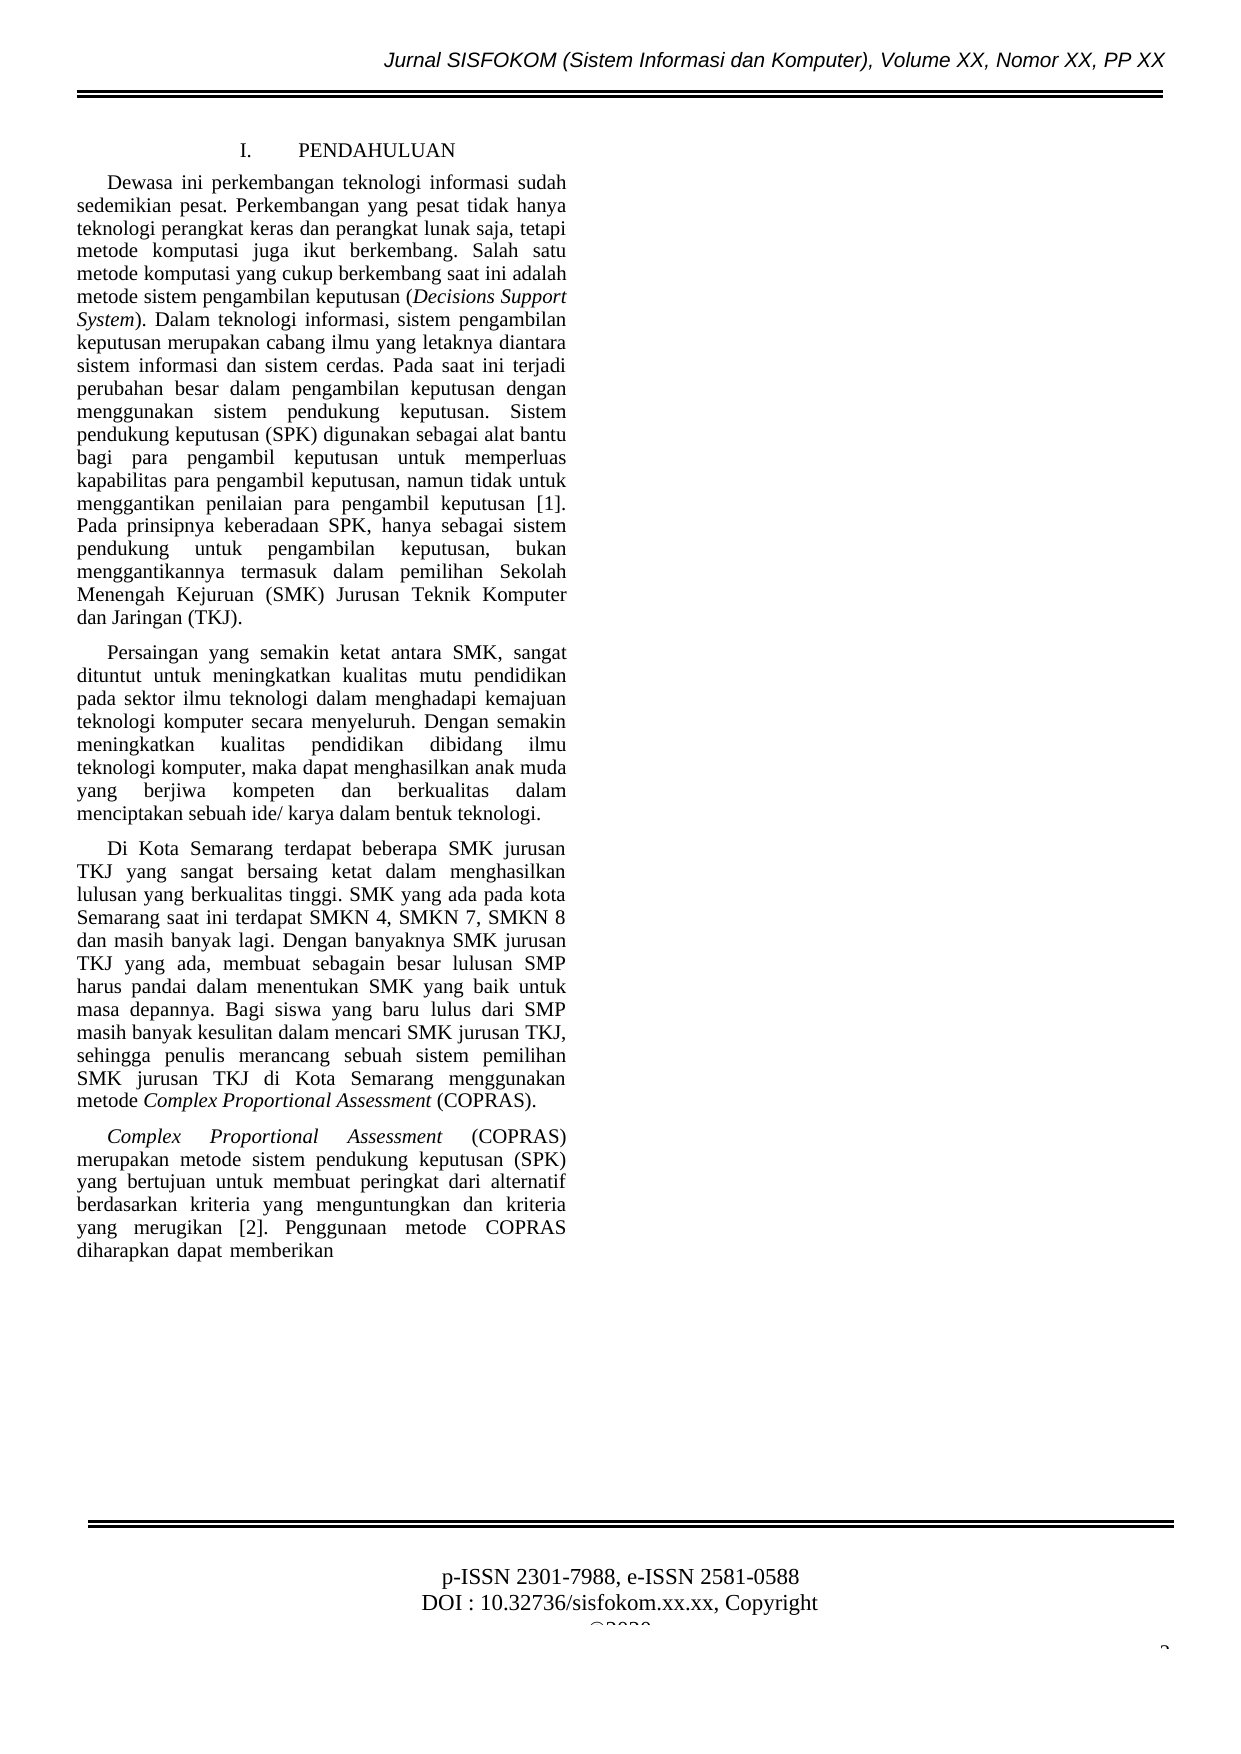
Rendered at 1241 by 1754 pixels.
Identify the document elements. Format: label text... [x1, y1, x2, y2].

text Dewasa ini perkembangan teknologi informasi sudah sedemikian pesat. Perkembangan yang pesat tidak hanya teknologi perangkat keras dan perangkat lunak saja, tetapi metode komputasi juga ikut berkembang. Salah satu metode komputasi yang cukup berkembang saat ini adalah metode sistem pengambilan keputusan (Decisions Support System). Dalam teknologi informasi, sistem pengambilan keputusan merupakan cabang ilmu yang letaknya diantara sistem informasi dan sistem cerdas. Pada saat ini terjadi perubahan besar dalam pengambilan keputusan dengan menggunakan sistem pendukung keputusan. Sistem pendukung keputusan (SPK) digunakan sebagai alat bantu bagi para pengambil keputusan untuk memperluas kapabilitas para pengambil keputusan, namun tidak untuk menggantikan penilaian para pengambil keputusan [1]. Pada prinsipnya keberadaan SPK, hanya sebagai sistem pendukung untuk pengambilan keputusan, bukan menggantikannya termasuk dalam pemilihan Sekolah Menengah Kejuruan (SMK) Jurusan Teknik Komputer dan Jaringan (TKJ). [77, 171, 566, 629]
list PENDAHULUAN [239, 138, 606, 162]
text Di Kota Semarang terdapat beberapa SMK jurusan TKJ yang sangat bersaing ketat dalam menghasilkan lulusan yang berkualitas tinggi. SMK yang ada pada kota Semarang saat ini terdapat SMKN 4, SMKN 7, SMKN 8 dan masih banyak lagi. Dengan banyaknya SMK jurusan TKJ yang ada, membuat sebagain besar lulusan SMP harus pandai dalam menentukan SMK yang baik untuk masa depannya. Bagi siswa yang baru lulus dari SMP masih banyak kesulitan dalam mencari SMK jurusan TKJ, sehingga penulis merancang sebuah sistem pemilihan SMK jurusan TKJ di Kota Semarang menggunakan metode Complex Proportional Assessment (COPRAS). [77, 838, 566, 1112]
text Complex Proportional Assessment (COPRAS) merupakan metode sistem pendukung keputusan (SPK) yang bertujuan untuk membuat peringkat dari alternatif berdasarkan kriteria yang menguntungkan dan kriteria yang merugikan [2]. Penggunaan metode COPRAS diharapkan dapat memberikan [77, 1125, 566, 1262]
text Persaingan yang semakin ketat antara SMK, sangat dituntut untuk meningkatkan kualitas mutu pendidikan pada sektor ilmu teknologi dalam menghadapi kemajuan teknologi komputer secara menyeluruh. Dengan semakin meningkatkan kualitas pendidikan dibidang ilmu teknologi komputer, maka dapat menghasilkan anak muda yang berjiwa kompeten dan berkualitas dalam menciptakan sebuah ide/ karya dalam bentuk teknologi. [77, 642, 566, 825]
